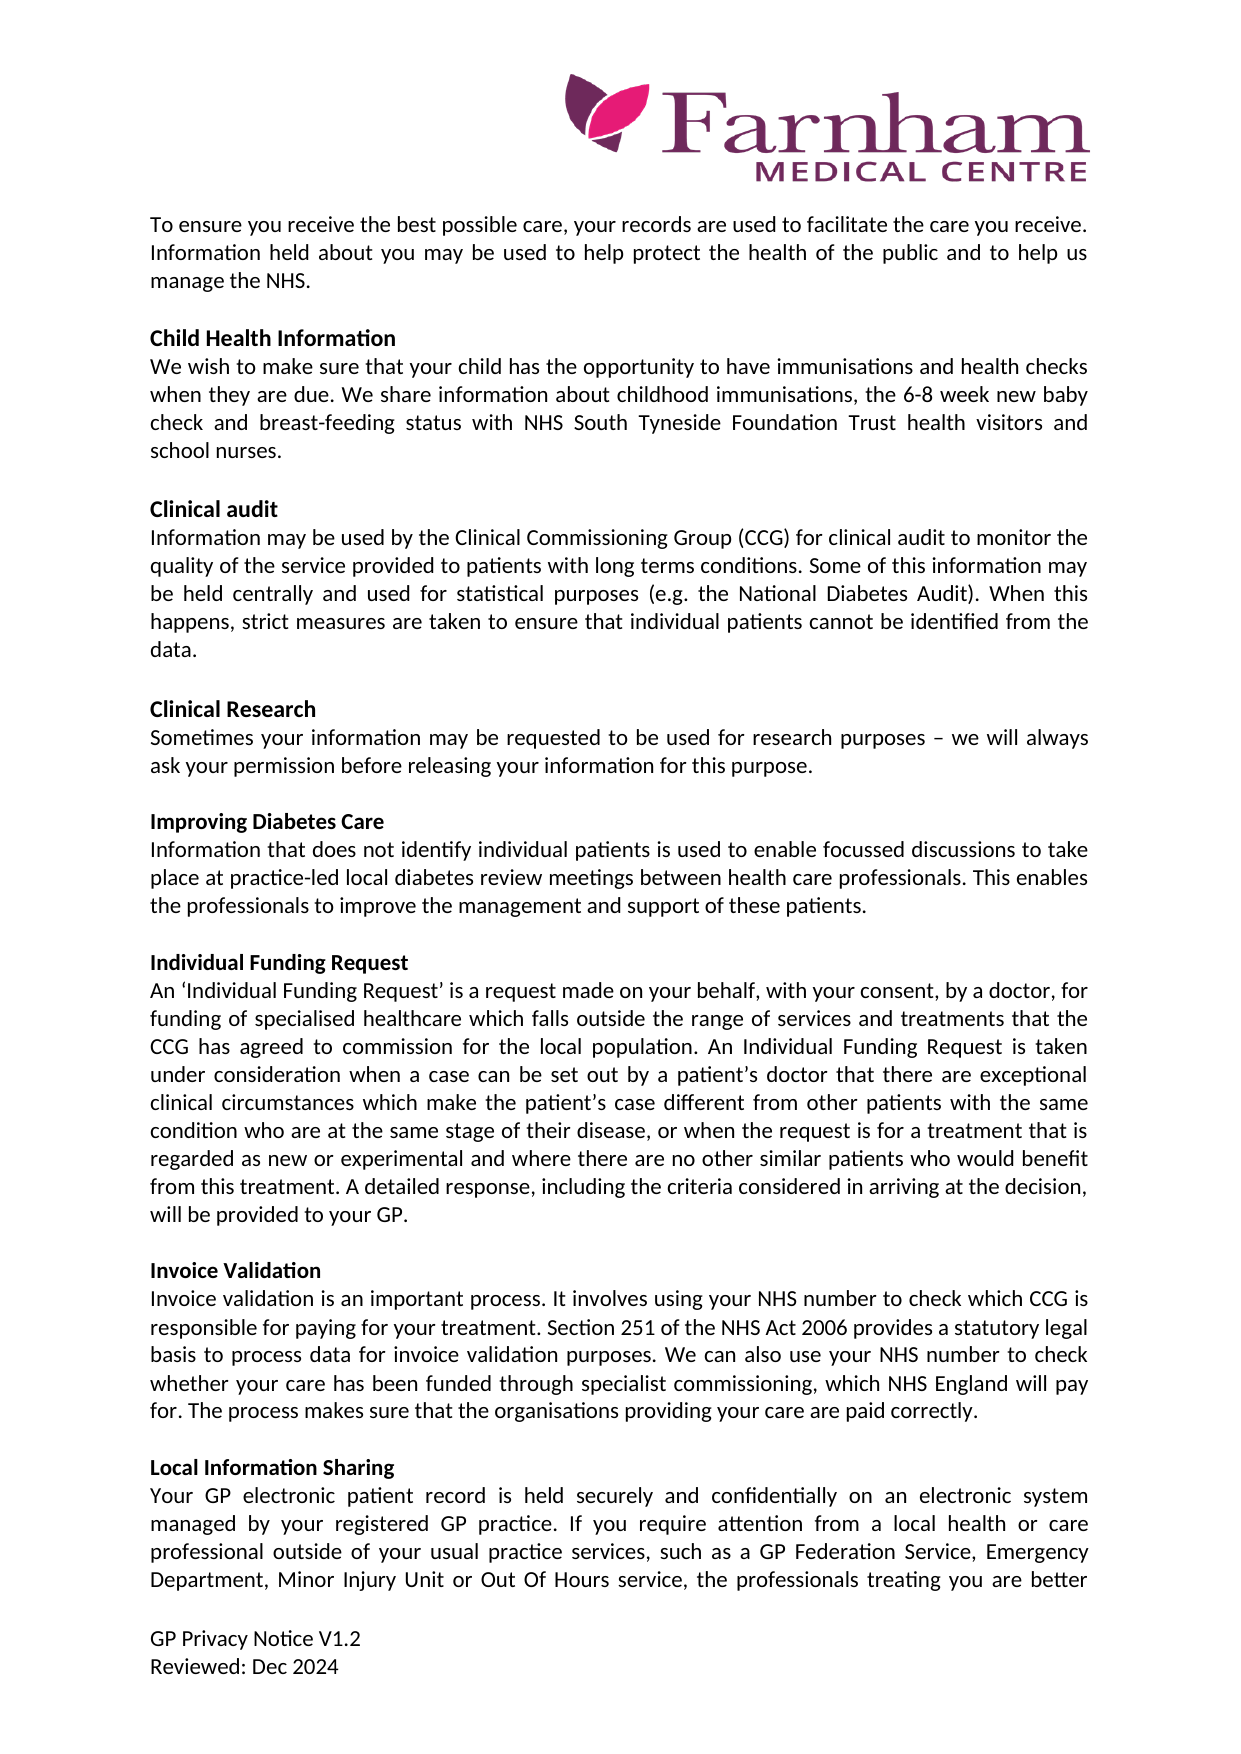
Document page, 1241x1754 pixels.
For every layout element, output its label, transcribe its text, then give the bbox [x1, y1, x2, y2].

text Local Information Sharing [150, 1453, 1090, 1481]
text We wish to make sure that your child has the opportunity to have immunisations and health checks when they are due. We share information about childhood immunisations, the 6-8 week new baby check and breast-feeding status with NHS South Tyneside Foundation Trust health visitors and school nurses. [150, 352, 1090, 464]
text Clinical audit [150, 494, 1090, 523]
text Child Health Information [150, 323, 1090, 352]
text Information may be used by the Clinical Commissioning Group (CCG) for clinical audit to monitor the quality of the service provided to patients with long terms conditions. Some of this information may be held centrally and used for statistical purposes (e.g. the National Diabetes Audit). When this happens, strict measures are taken to ensure that individual patients cannot be identified from the data. [150, 523, 1090, 663]
text Information that does not identify individual patients is used to enable focussed discussions to take place at practice-led local diabetes review meetings between health care professionals. This enables the professionals to improve the management and support of these patients. [150, 835, 1090, 919]
text Invoice validation is an important process. It involves using your NHS number to check which CCG is responsible for paying for your treatment. Section 251 of the NHS Act 2006 provides a statutory legal basis to process data for invoice validation purposes. We can also use your NHS number to check whether your care has been funded through specialist commissioning, which NHS England will pay for. The process makes sure that the organisations providing your care are paid correctly. [150, 1284, 1090, 1425]
text Individual Funding Request [150, 948, 1090, 976]
text Invoice Validation [150, 1257, 1090, 1284]
text An ‘Individual Funding Request’ is a request made on your behalf, with your consent, by a doctor, for funding of specialised healthcare which falls outside the range of services and treatments that the CCG has agreed to commission for the local population. An Individual Funding Request is taken under consideration when a case can be set out by a patient’s doctor that there are exceptional clinical circumstances which make the patient’s case different from other patients with the same condition who are at the same stage of their disease, or when the request is for a treatment that is regarded as new or experimental and where there are no other similar patients who would benefit from this treatment. A detailed response, including the criteria considered in arriving at the decision, will be provided to your GP. [150, 976, 1090, 1228]
text Improving Diabetes Care [150, 807, 1090, 835]
text Clinical Research [150, 694, 1090, 723]
text Sometimes your information may be requested to be used for research purposes – we will always ask your permission before releasing your information for this purpose. [150, 723, 1090, 779]
text To ensure you receive the best possible care, your records are used to facilitate the care you receive. Information held about you may be used to help protect the health of the public and to help us manage the NHS. [150, 210, 1090, 294]
picture [564, 73, 1091, 182]
